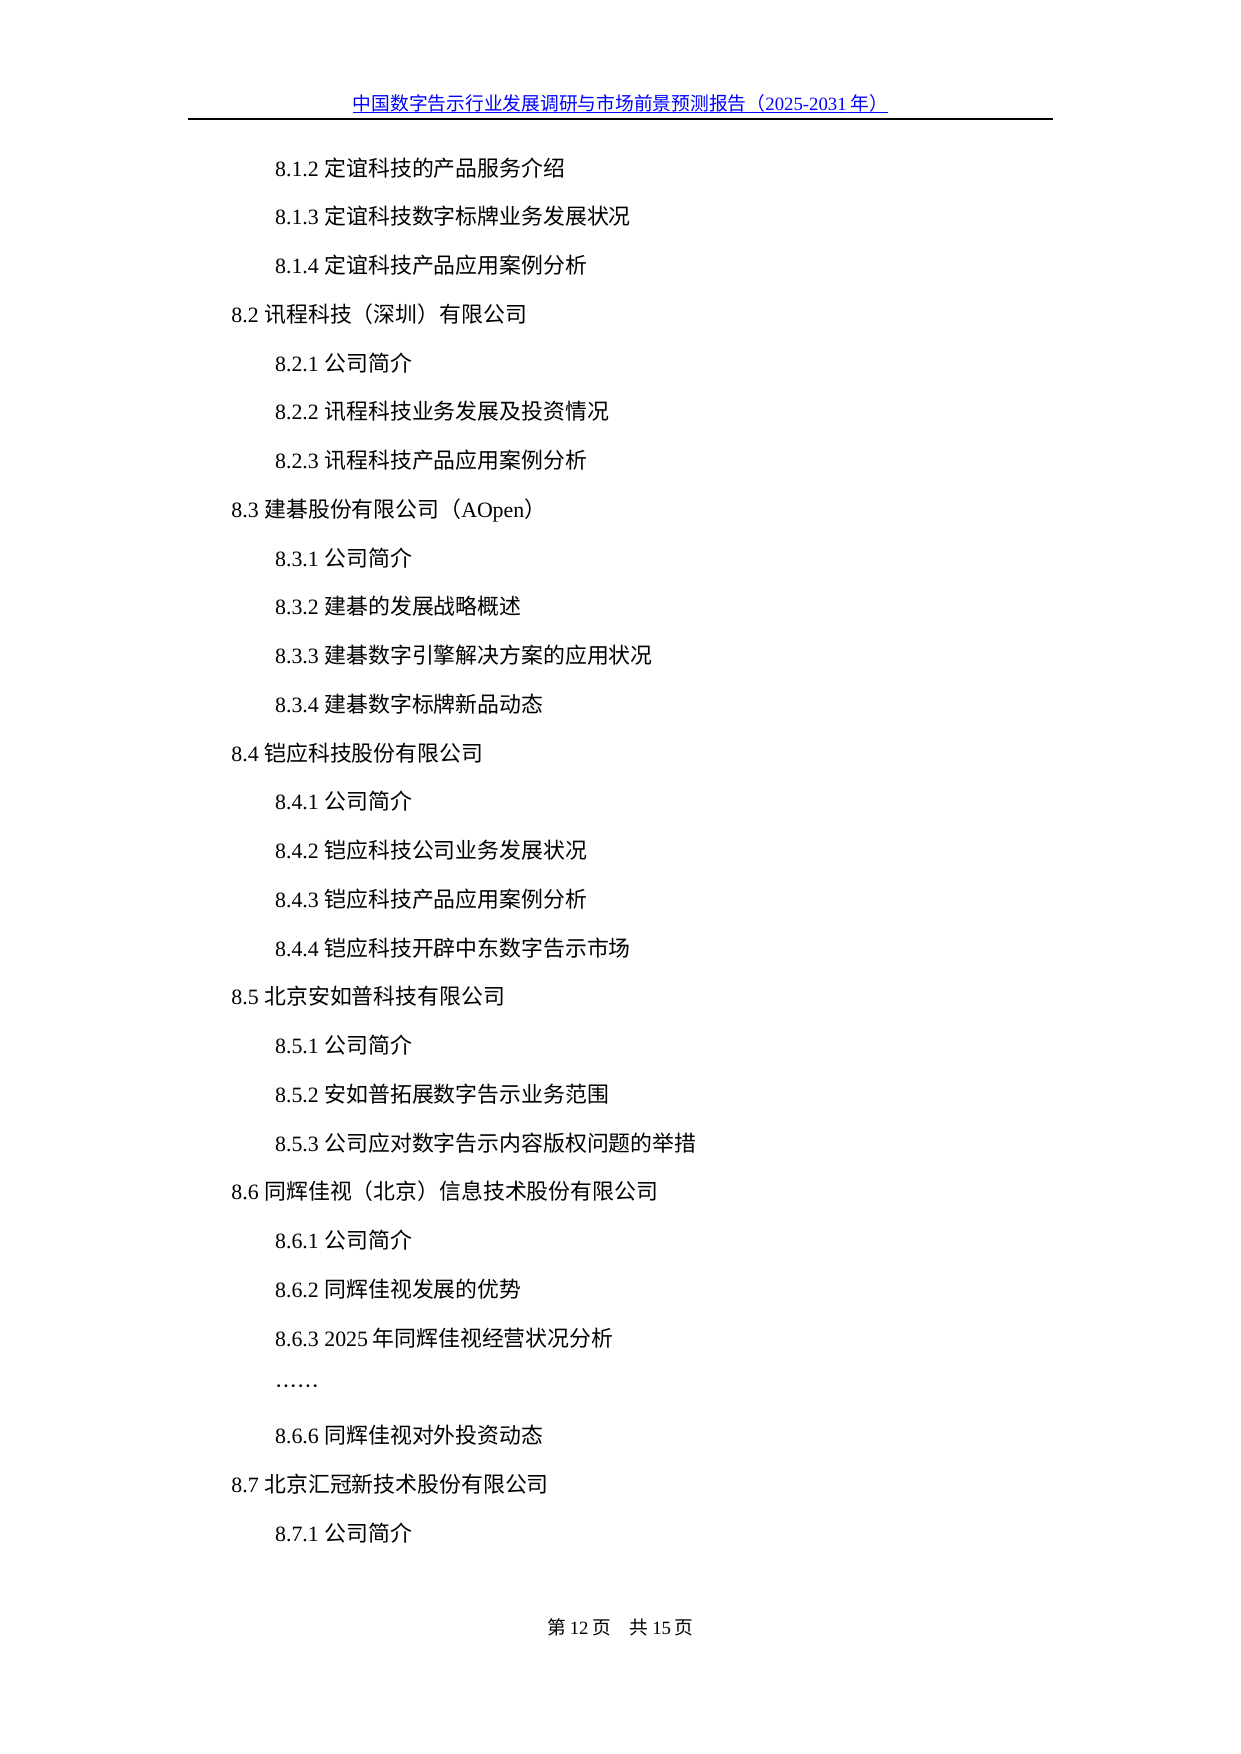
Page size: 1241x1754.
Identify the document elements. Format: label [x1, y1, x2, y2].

text [187, 150, 1053, 1548]
